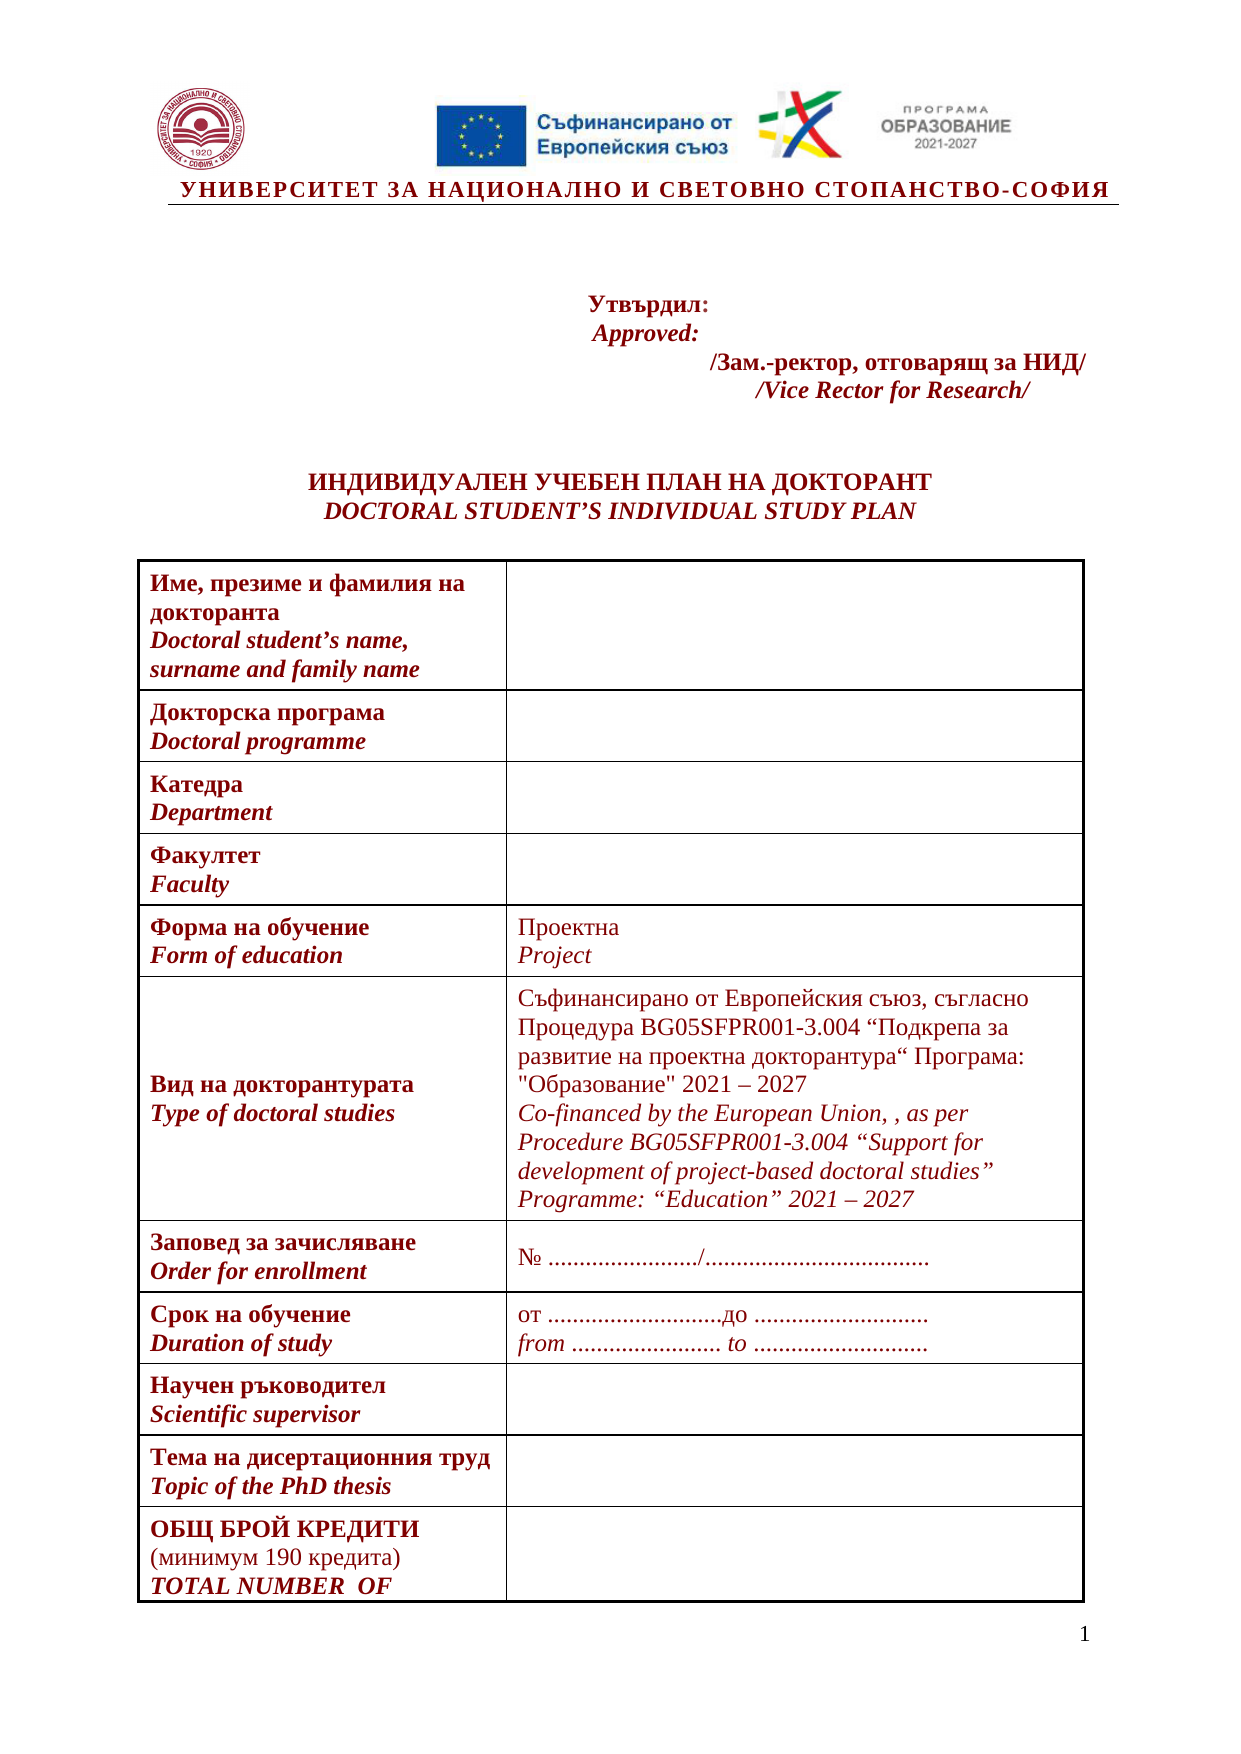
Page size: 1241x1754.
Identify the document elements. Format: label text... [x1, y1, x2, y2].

table_cell Катедра Department [140, 762, 506, 832]
table_cell [507, 1436, 1082, 1506]
text Утвърдил: Approved: /Зам.-ректор, отговарящ за НИД/ /Vice Rector for Research/ [150, 289, 1090, 467]
table_cell Съфинансирано от Европейския съюз, съгласно Процедура BG05SFPR001-3.004 “Подкрепа за развитие на проектна докторантура“ Програма: "Образование" 2021 – 2027 Co-financed by the European Union, , as per Procedure BG05SFPR001-3.004 “Support for development of project-based doctoral studies” Programme: “Education” 2021 – 2027 [507, 977, 1082, 1219]
table_cell Форма на обучение Form of education [140, 906, 506, 976]
table_cell от ............................до ............................ from ........................ to ............................ [507, 1293, 1082, 1363]
table_cell Срок на обучение Duration of study [140, 1293, 506, 1363]
picture [150, 81, 251, 176]
table_header Име, презиме и фамилия на докторанта Doctoral student’s name, surname and family name [140, 562, 506, 689]
picture [746, 73, 1050, 176]
table_cell № ......................../.................................... [507, 1221, 1082, 1291]
table_cell Заповед за зачисляване Order for enrollment [140, 1221, 506, 1291]
table_cell Факултет Faculty [140, 834, 506, 904]
table_cell [507, 1364, 1082, 1434]
table_cell [507, 762, 1082, 832]
table_cell Докторска програма Doctoral programme [140, 691, 506, 761]
table_cell Проектна Project [507, 906, 1082, 976]
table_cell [140, 1507, 506, 1600]
table_cell Научен ръководител Scientific supervisor [140, 1364, 506, 1434]
table_cell Вид на докторантурата Type of doctoral studies [140, 977, 506, 1219]
text ИНДИВИДУАЛЕН УЧЕБЕН ПЛАН НА ДОКТОРАНТ DOCTORAL STUDENT’S INDIVIDUAL STUDY PLAN [150, 467, 1090, 559]
table_header [507, 562, 1082, 689]
table_cell [507, 1507, 1082, 1600]
table_cell [507, 834, 1082, 904]
table_cell Тема на дисертационния труд Topic of the PhD thesis [140, 1436, 506, 1506]
table_cell [507, 691, 1082, 761]
